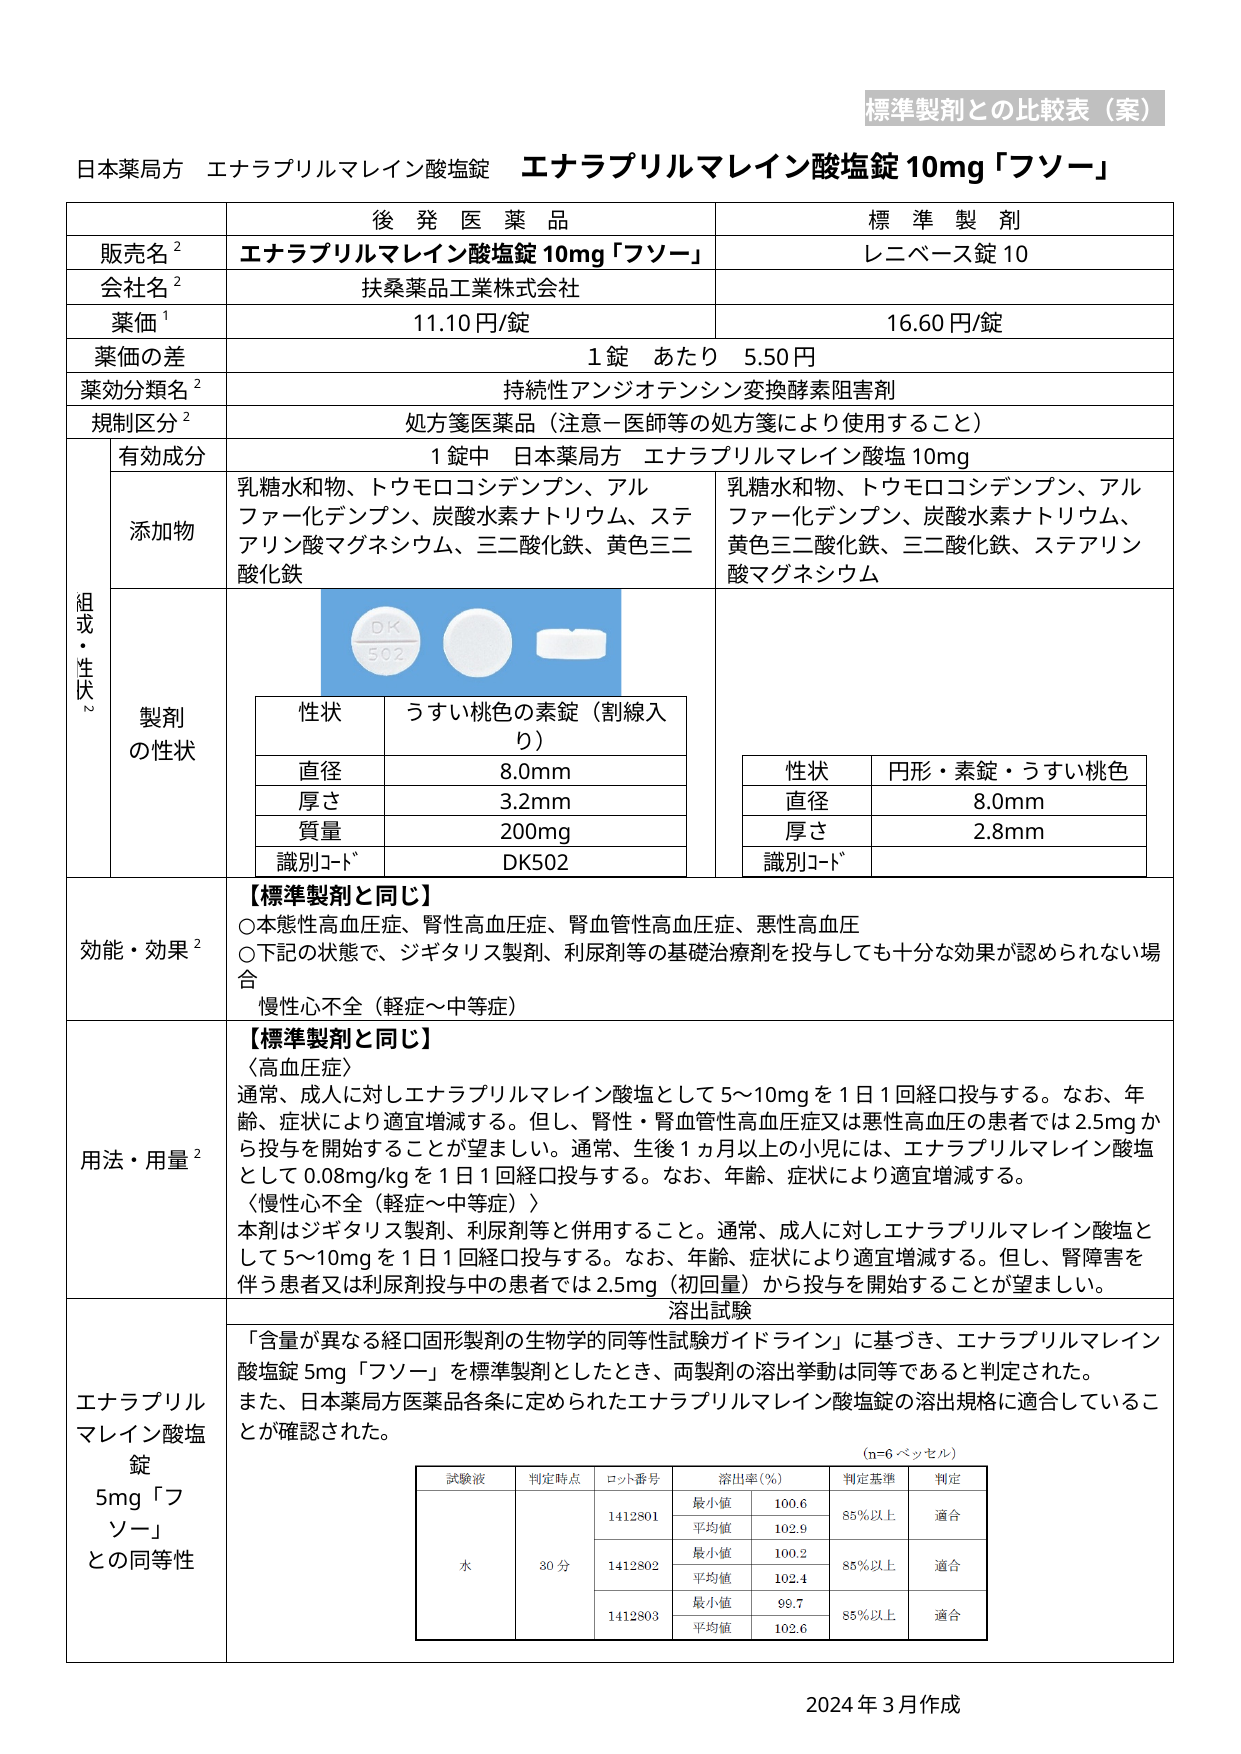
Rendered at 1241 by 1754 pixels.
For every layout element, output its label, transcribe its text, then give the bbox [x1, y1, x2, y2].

table_cell 【標準製剤と同じ】 〈高血圧症〉 通常、成人に対しエナラプリルマレイン酸塩として5～10mgを1日1回経口投与する。なお、年齢、症状により適宜増減する。但し、腎性・腎血管性高血圧症又は悪性高血圧の患者では2.5mgから投与を開始することが望ましい。通常、生後1ヵ月以上の小児には、エナラプリルマレイン酸塩として0.08mg/kgを1日1回経口投与する。なお、年齢、症状により適宜増減する。 〈慢性心不全（軽症～中等症）〉 本剤はジギタリス製剤、利尿剤等と併用すること。通常、成人に対しエナラプリルマレイン酸塩として5～10mgを1日1回経口投与する。なお、年齢、症状により適宜増減する。但し、腎障害を伴う患者又は利尿剤投与中の患者では2.5mg（初回量）から投与を開始することが望ましい。 [227, 1021, 1173, 1298]
table_cell [256, 786, 384, 815]
table_cell 効能・効果2 [67, 878, 226, 1019]
table_cell [256, 847, 384, 876]
table_cell [716, 589, 1173, 877]
text 日本薬局方 エナラプリルマレイン酸塩錠 エナラプリルマレイン酸塩錠10mg ｢フソー｣ [75, 127, 1165, 202]
table_cell [622, 589, 715, 877]
table_header 標 準 製 剤 [716, 203, 1173, 235]
table_cell エナラプリルマレイン酸塩錠10mg ｢フソー｣ [227, 236, 715, 269]
table_cell [256, 816, 384, 846]
table_cell 有効成分 [111, 439, 226, 471]
table_cell [256, 697, 384, 755]
table_cell 11.10円/錠 [227, 305, 715, 338]
table_cell [227, 589, 320, 877]
table_cell 処方箋医薬品（注意－医師等の処方箋により使用すること） [227, 406, 1173, 438]
table_cell 製剤 の性状 [111, 589, 226, 877]
table_cell 薬効分類名2 [67, 373, 226, 405]
table_cell 組成・性状2 [67, 439, 110, 877]
table_cell レニベース錠10 [716, 236, 1173, 269]
table_cell 溶出試験 [227, 1299, 1173, 1324]
table_cell 薬価1 [67, 305, 226, 338]
table_cell 添加物 [111, 472, 226, 588]
table_cell [385, 847, 686, 876]
picture [320, 589, 622, 696]
table_cell 乳糖水和物、トウモロコシデンプン、アルファー化デンプン、炭酸水素ナトリウム、ステアリン酸マグネシウム、三二酸化鉄、黄色三二酸化鉄 [227, 472, 715, 588]
table_cell １錠 あたり 5.50円 [227, 339, 1173, 372]
table_cell 【標準製剤と同じ】 ○本態性高血圧症、腎性高血圧症、腎血管性高血圧症、悪性高血圧 ○下記の状態で、ジギタリス製剤、利尿剤等の基礎治療剤を投与しても十分な効果が認められない場合 慢性心不全（軽症～中等症） [227, 878, 1173, 1019]
table_cell 持続性アンジオテンシン変換酵素阻害剤 [227, 373, 1173, 405]
table_cell 乳糖水和物、トウモロコシデンプン、アルファー化デンプン、炭酸水素ナトリウム、黄色三二酸化鉄、三二酸化鉄、ステアリン酸マグネシウム [716, 472, 1173, 588]
text 標準製剤との比較表（案） [75, 89, 1165, 127]
table_header [67, 203, 226, 235]
table_cell 「含量が異なる経口固形製剤の生物学的同等性試験ガイドライン」に基づき、エナラプリルマレイン酸塩錠5mg「フソー」を標準製剤としたとき、両製剤の溶出挙動は同等であると判定された。 また、日本薬局方医薬品各条に定められたエナラプリルマレイン酸塩錠の溶出規格に適合していることが確認された。 [227, 1325, 1173, 1662]
table_cell 規制区分2 [67, 406, 226, 438]
table_cell [256, 756, 384, 785]
table_cell 1錠中 日本薬局方 エナラプリルマレイン酸塩 10mg [227, 439, 1173, 471]
table_cell 16.60円/錠 [716, 305, 1173, 338]
picture [409, 1445, 991, 1644]
table_cell 薬価の差 [67, 339, 226, 372]
table_cell 扶桑薬品工業株式会社 [227, 270, 715, 303]
table_cell [385, 816, 686, 846]
table_cell [385, 786, 686, 815]
table_cell [385, 756, 686, 785]
table_cell [716, 270, 1173, 303]
table_cell 用法・用量2 [67, 1021, 226, 1298]
table_cell 販売名2 [67, 236, 226, 269]
table_cell [385, 697, 686, 755]
table_cell エナラプリル マレイン酸塩錠 5mg「フソー」 との同等性 [67, 1299, 226, 1662]
table_cell 会社名2 [67, 270, 226, 303]
table_header 後 発 医 薬 品 [227, 203, 715, 235]
